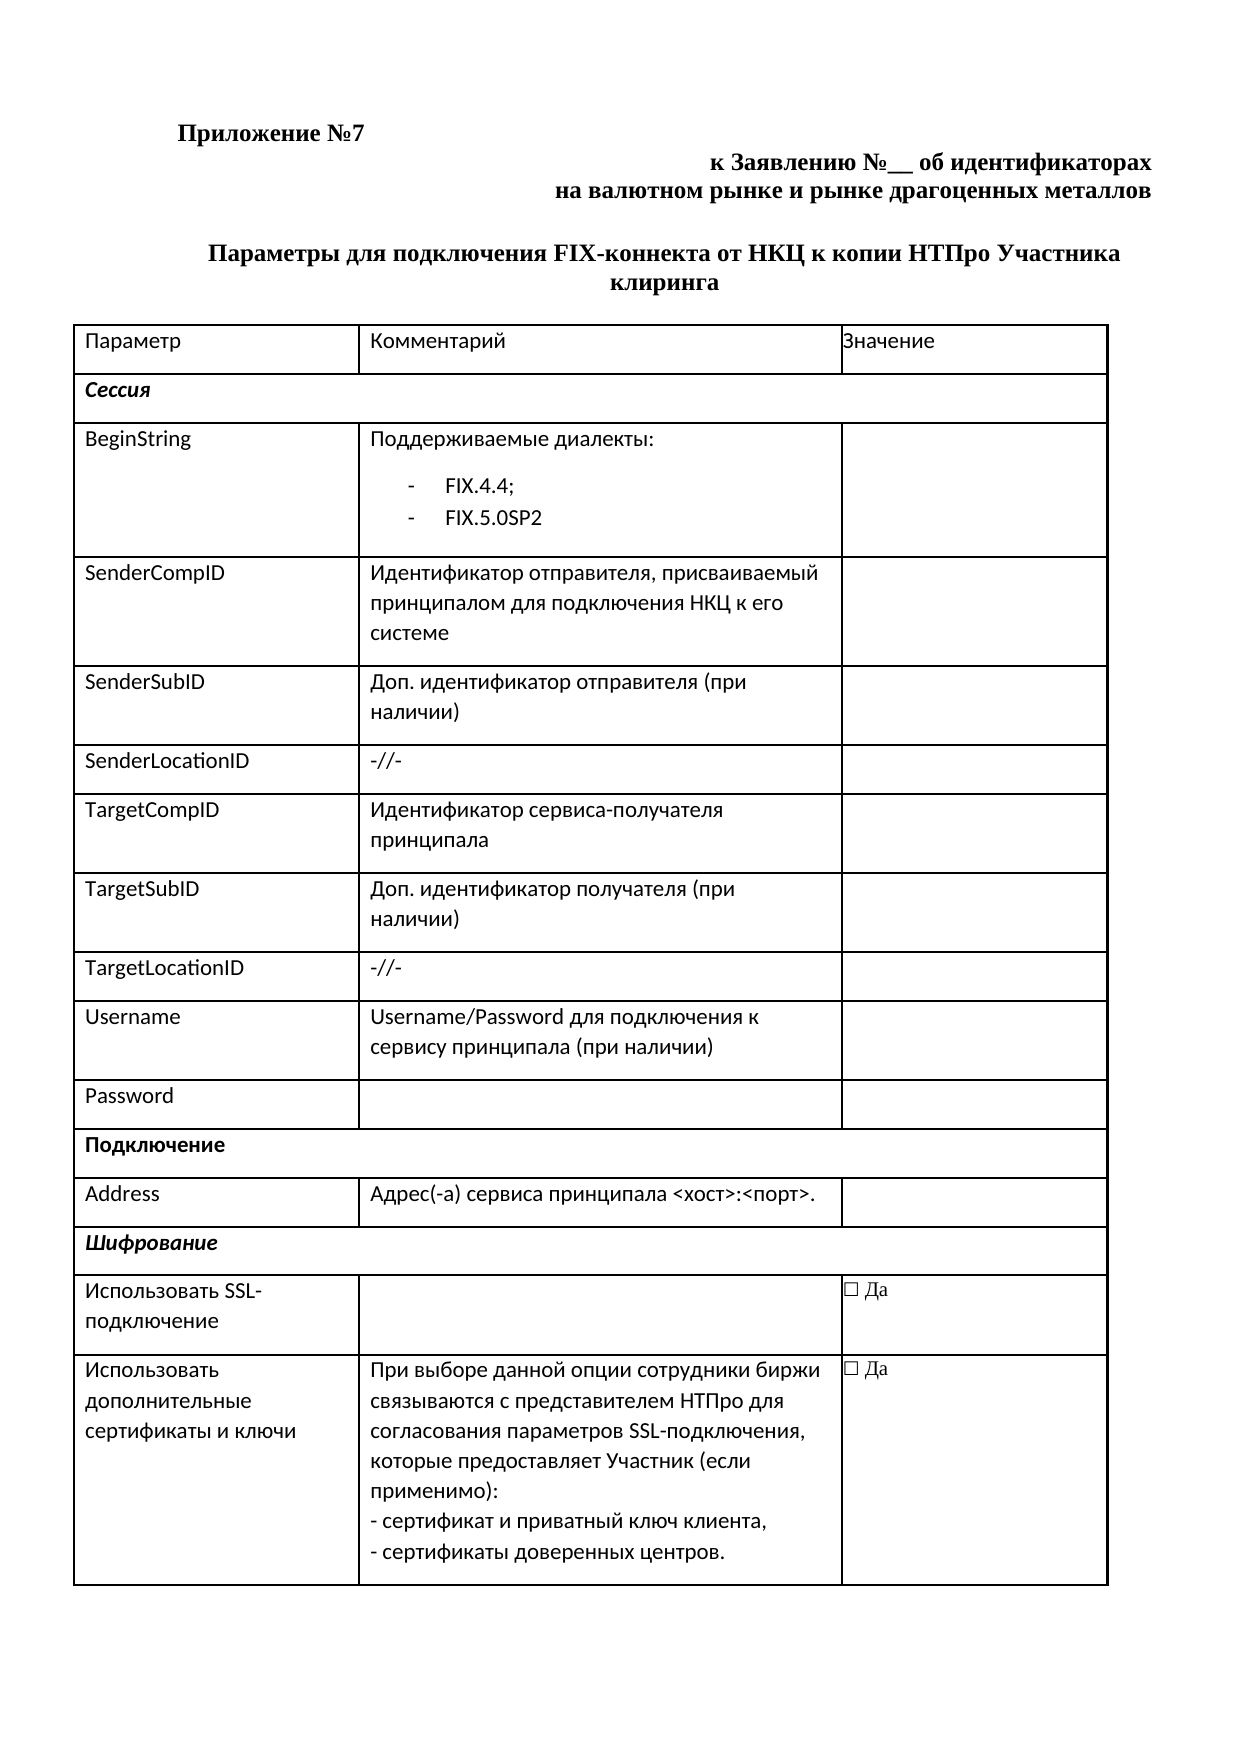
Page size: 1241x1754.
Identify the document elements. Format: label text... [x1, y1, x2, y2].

table_cell Использовать дополнительные сертификаты и ключи [75, 1356, 358, 1583]
table_cell [843, 1002, 1106, 1079]
table_cell [843, 667, 1106, 744]
table_cell [843, 795, 1106, 872]
text Приложение №7 [177, 118, 1152, 147]
table_cell Идентификатор сервиса-получателя принципала [360, 795, 841, 872]
table_cell [360, 1081, 841, 1128]
table_cell Да [843, 1276, 1106, 1353]
table_cell TargetCompID [75, 795, 358, 872]
table_cell TargetLocationID [75, 953, 358, 1000]
table_header Комментарий [360, 326, 841, 373]
table_cell [843, 424, 1106, 556]
text Параметры для подключения FIX-коннекта от НКЦ к копии НТПро Участника клиринга [177, 238, 1152, 295]
table_cell Подключение [75, 1130, 1106, 1177]
table_cell -//- [360, 746, 841, 793]
table_cell Идентификатор отправителя, присваиваемый принципалом для подключения НКЦ к его системе [360, 558, 841, 665]
table_cell Username [75, 1002, 358, 1079]
table_header Значение [843, 326, 1106, 373]
table_header Параметр [75, 326, 358, 373]
table_cell Username/Password для подключения к сервису принципала (при наличии) [360, 1002, 841, 1079]
table_cell [843, 746, 1106, 793]
table_cell Шифрование [75, 1228, 1106, 1274]
table_cell [843, 558, 1106, 665]
table_cell Address [75, 1179, 358, 1226]
table_cell Адрес(-а) сервиса принципала <хост>:<порт>. [360, 1179, 841, 1226]
table_cell [843, 953, 1106, 1000]
table_cell [843, 1179, 1106, 1226]
text на валютном рынке и рынке драгоценных металлов [177, 176, 1152, 204]
table_cell Password [75, 1081, 358, 1128]
table_cell [843, 1081, 1106, 1128]
table_cell BeginString [75, 424, 358, 556]
table_cell [360, 1276, 841, 1353]
text к Заявлению №__ об идентификаторах [177, 147, 1152, 176]
table_cell Сессия [75, 375, 1106, 422]
table_cell Да [843, 1356, 1106, 1583]
table_cell SenderCompID [75, 558, 358, 665]
table_cell Поддерживаемые диалекты: FIX.4.4; FIX.5.0SP2 [360, 424, 841, 556]
table_cell SenderSubID [75, 667, 358, 744]
table_cell SenderLocationID [75, 746, 358, 793]
table_cell TargetSubID [75, 874, 358, 951]
table_cell Доп. идентификатор получателя (при наличии) [360, 874, 841, 951]
table_cell При выборе данной опции сотрудники биржи связываются с представителем НТПро для согласования параметров SSL-подключения, которые предоставляет Участник (если применимо): - сертификат и приватный ключ клиента, - сертификаты доверенных центров. [360, 1356, 841, 1583]
table_cell -//- [360, 953, 841, 1000]
table_cell Использовать SSL-подключение [75, 1276, 358, 1353]
table_cell Доп. идентификатор отправителя (при наличии) [360, 667, 841, 744]
table_cell [843, 874, 1106, 951]
